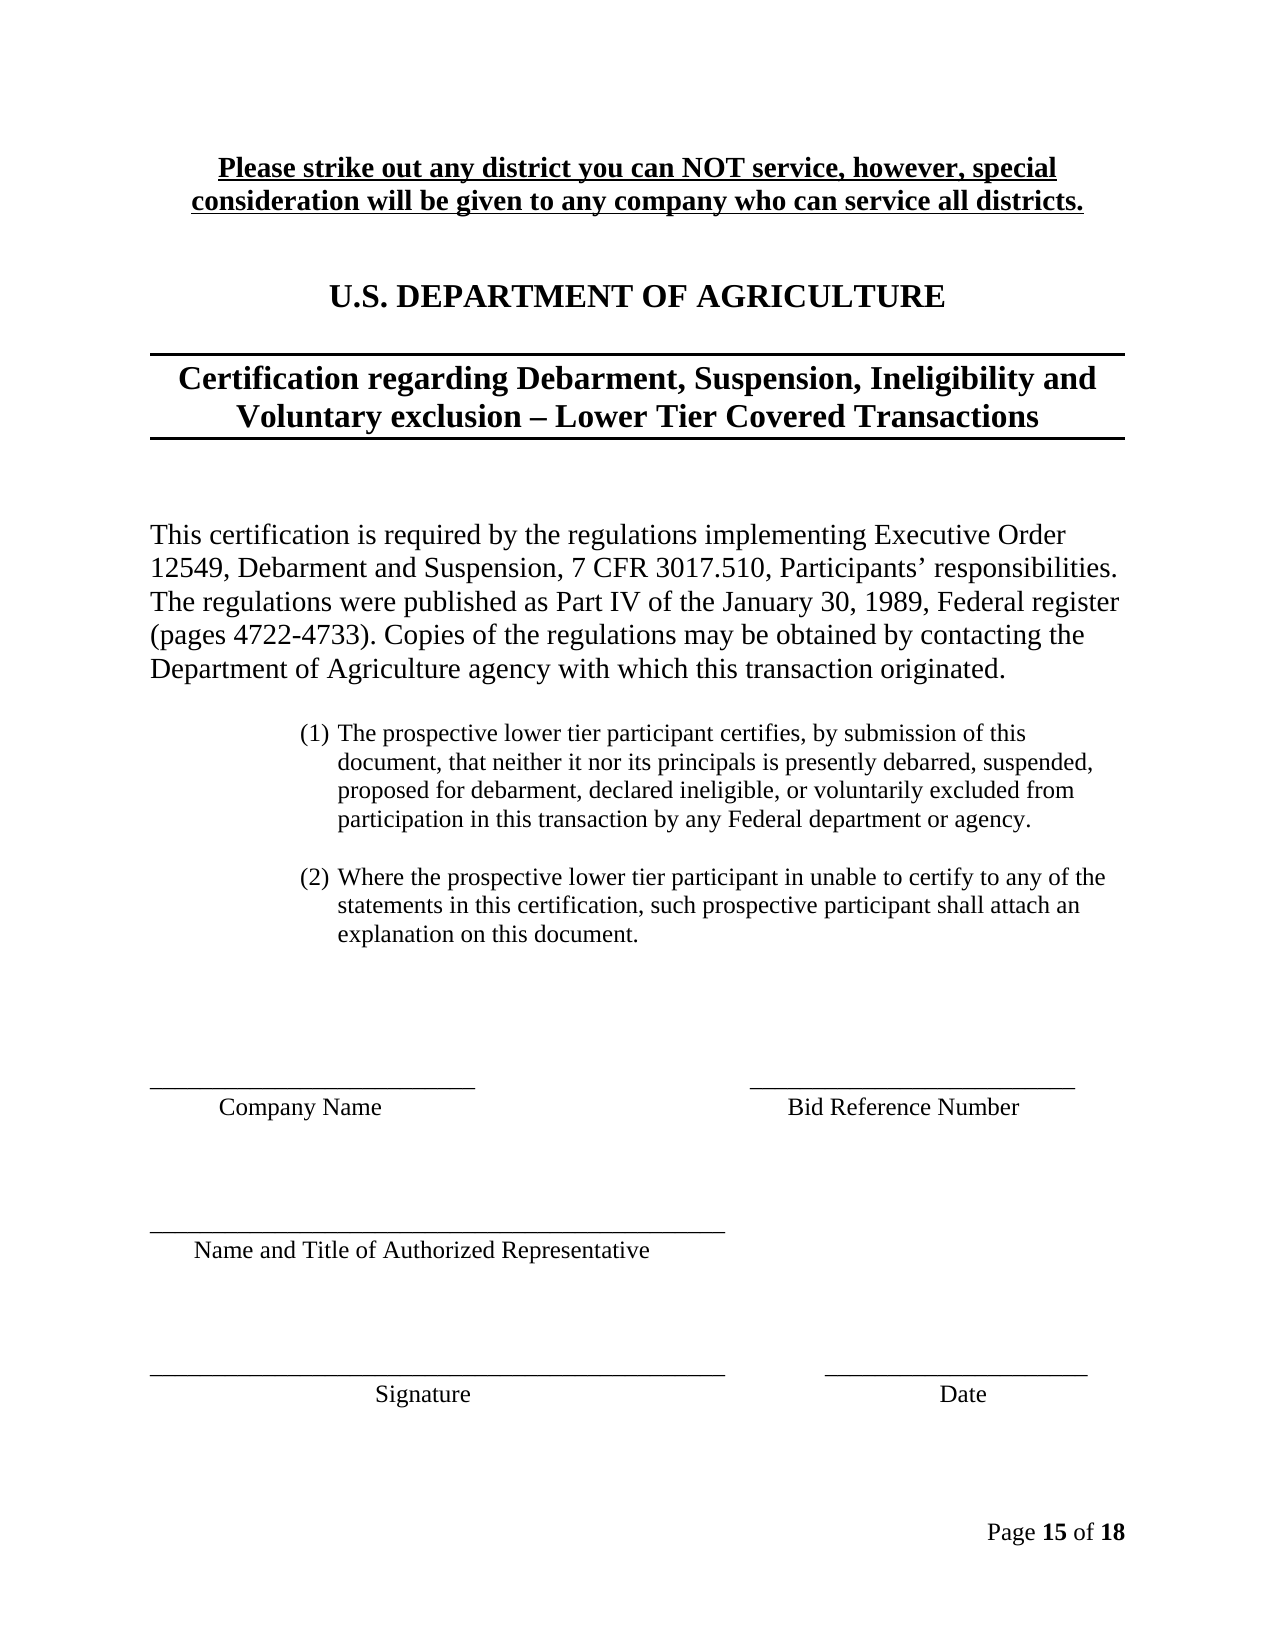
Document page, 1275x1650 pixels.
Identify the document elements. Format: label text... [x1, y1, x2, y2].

text __________________________ __________________________ [150, 1063, 1125, 1092]
text ______________________________________________ [150, 1207, 1125, 1236]
text Signature Date [300, 1379, 1125, 1408]
text Company Name Bid Reference Number [150, 1092, 1125, 1121]
text ______________________________________________ _____________________ [150, 1351, 1125, 1379]
list The prospective lower tier participant certifies, by submission of this document, that neither it nor its principals is presently debarred, suspended, proposed for debarment, declared ineligible, or voluntarily excluded from participation in this transaction by any Federal department or agency. [300, 718, 1125, 833]
text Name and Title of Authorized Representative [150, 1236, 1125, 1264]
text U.S. DEPARTMENT OF AGRICULTURE [150, 276, 1125, 315]
text Certification regarding Debarment, Suspension, Ineligibility and Voluntary exclusion – Lower Tier Covered Transactions [150, 356, 1125, 437]
text Please strike out any district you can NOT service, however, special consideration will be given to any company who can service all districts. [150, 150, 1125, 217]
list Where the prospective lower tier participant in unable to certify to any of the statements in this certification, such prospective participant shall attach an explanation on this document. [300, 862, 1125, 948]
text This certification is required by the regulations implementing Executive Order 12549, Debarment and Suspension, 7 CFR 3017.510, Participants’ responsibilities. The regulations were published as Part IV of the January 30, 1989, Federal register (pages 4722-4733). Copies of the regulations may be obtained by contacting the Department of Agriculture agency with which this transaction originated. [150, 517, 1125, 684]
